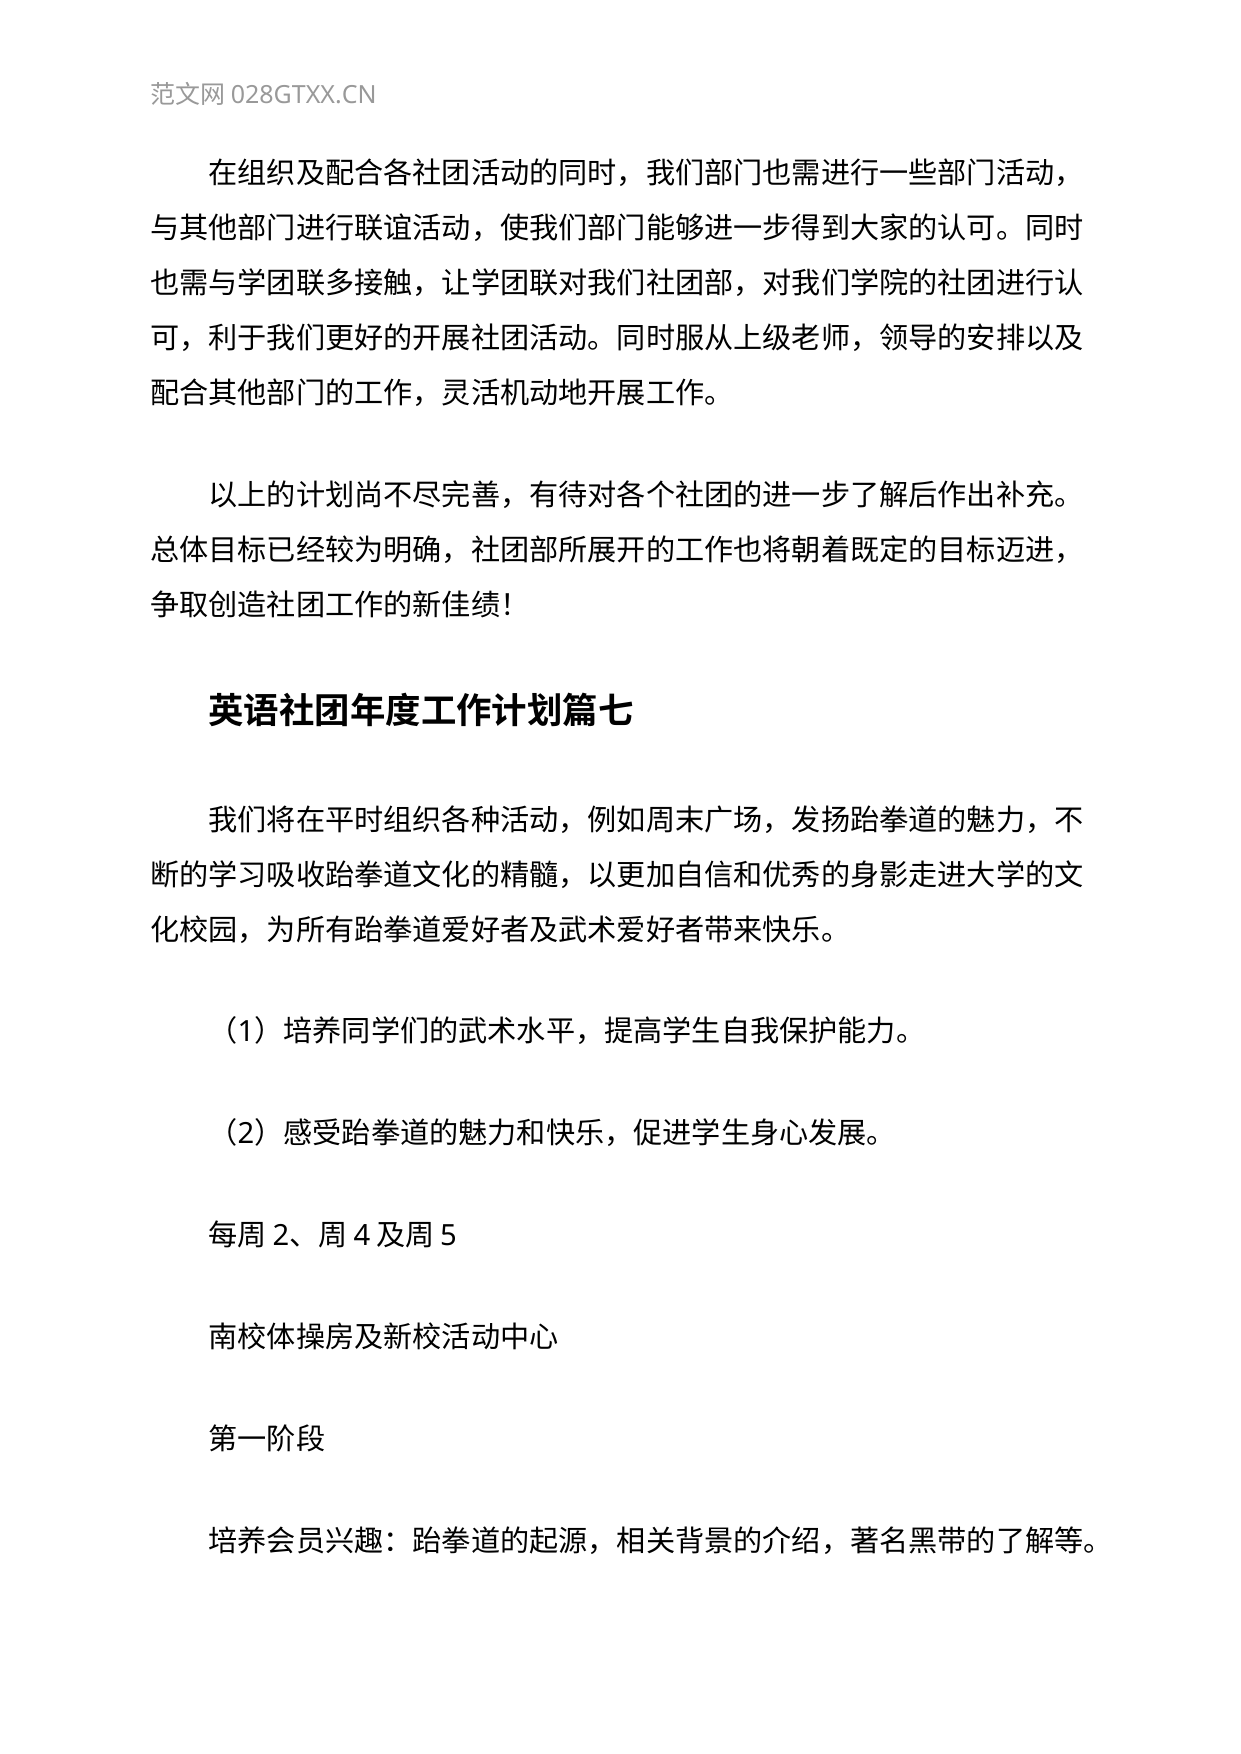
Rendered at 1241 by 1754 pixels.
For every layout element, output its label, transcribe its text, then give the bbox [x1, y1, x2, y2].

text 南校体操房及新校活动中心 [150, 1314, 1090, 1356]
text 第一阶段 [150, 1416, 1090, 1458]
text 在组织及配合各社团活动的同时，我们部门也需进行一些部门活动，与其他部门进行联谊活动，使我们部门能够进一步得到大家的认可。同时也需与学团联多接触，让学团联对我们社团部，对我们学院的社团进行认可，利于我们更好的开展社团活动。同时服从上级老师，领导的安排以及配合其他部门的工作，灵活机动地开展工作。 [150, 150, 1090, 412]
text 培养会员兴趣：跆拳道的起源，相关背景的介绍，著名黑带的了解等。 [150, 1517, 1090, 1560]
text 以上的计划尚不尽完善，有待对各个社团的进一步了解后作出补充。总体目标已经较为明确，社团部所展开的工作也将朝着既定的目标迈进，争取创造社团工作的新佳绩！ [150, 471, 1090, 623]
text 每周2、周4及周5 [150, 1212, 1090, 1254]
text （1）培养同学们的武术水平，提高学生自我保护能力。 [150, 1008, 1090, 1050]
text （2）感受跆拳道的魅力和快乐，促进学生身心发展。 [150, 1110, 1090, 1152]
text 英语社团年度工作计划篇七 [150, 683, 1090, 734]
text 我们将在平时组织各种活动，例如周末广场，发扬跆拳道的魅力，不断的学习吸收跆拳道文化的精髓，以更加自信和优秀的身影走进大学的文化校园，为所有跆拳道爱好者及武术爱好者带来快乐。 [150, 796, 1090, 948]
